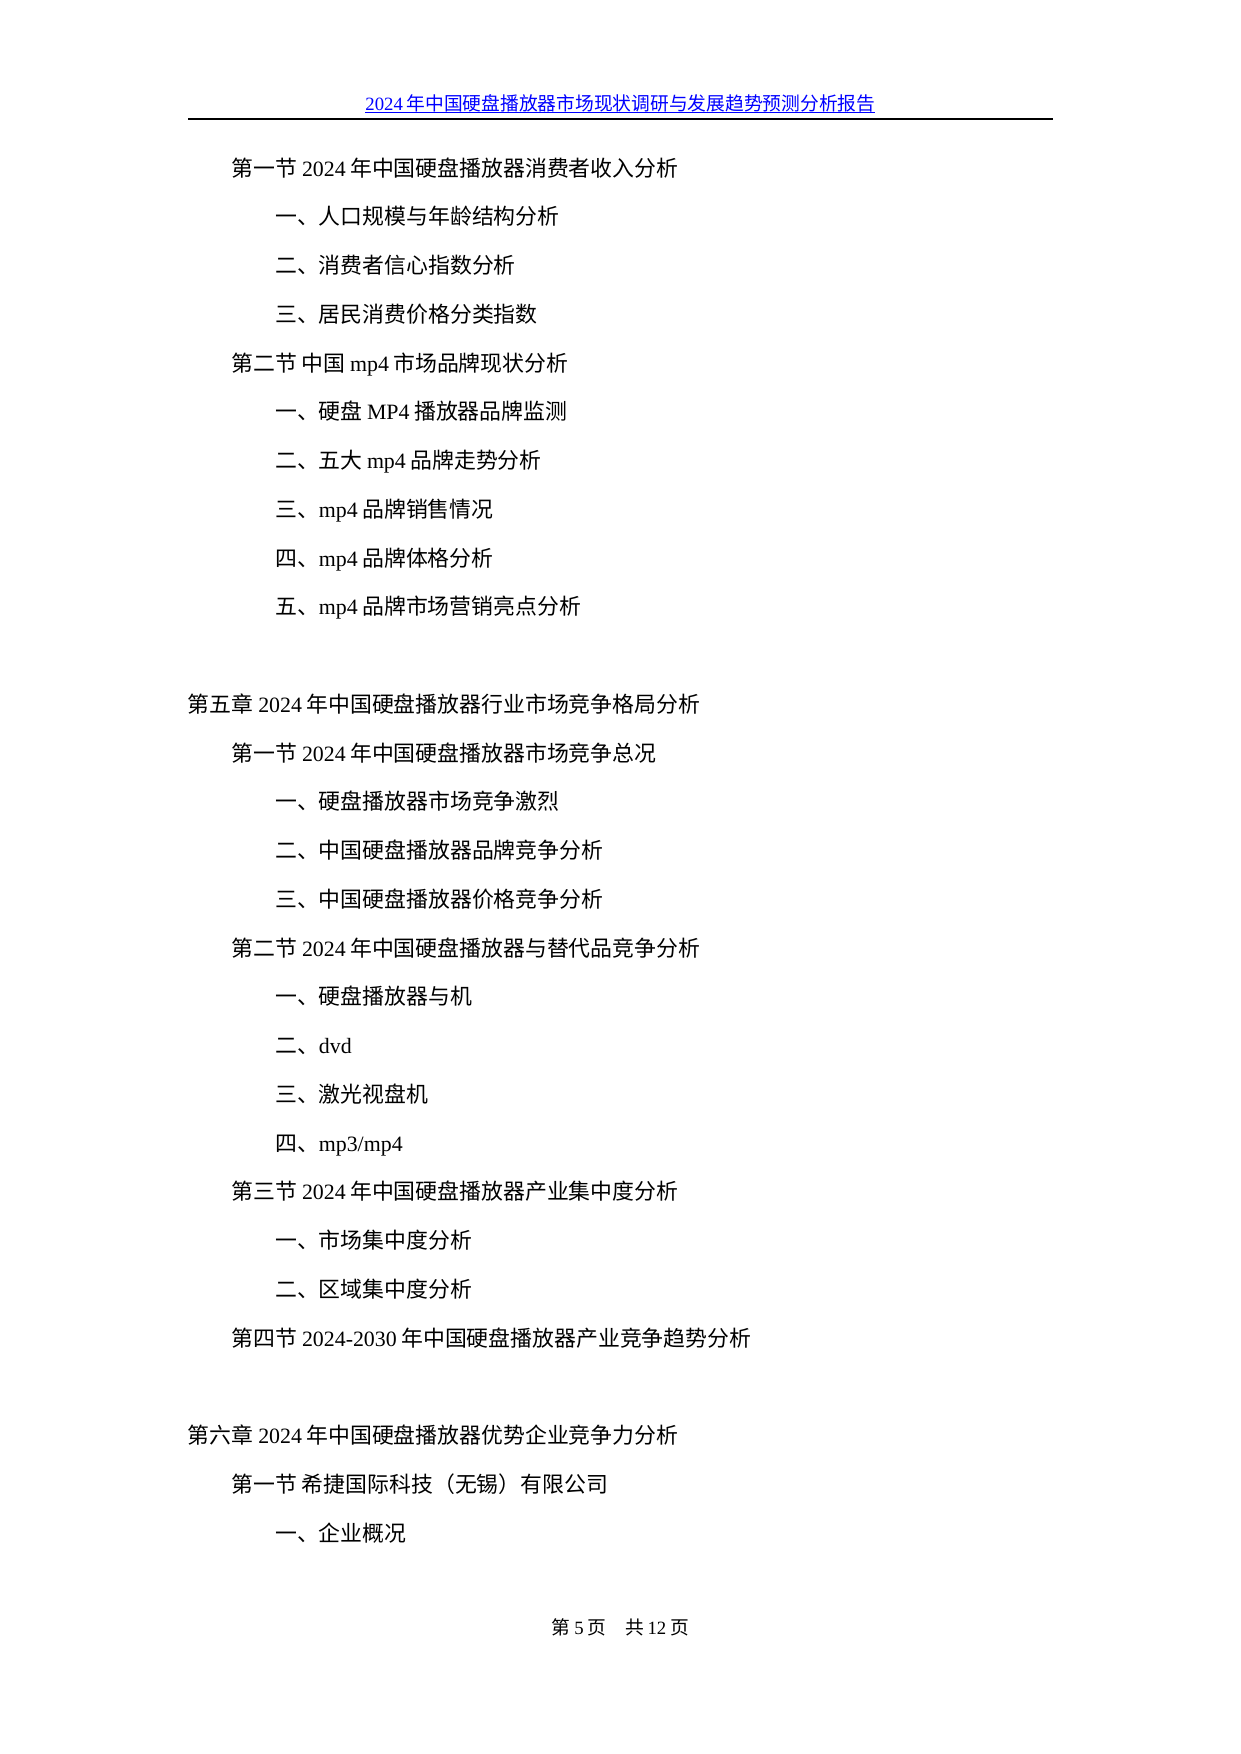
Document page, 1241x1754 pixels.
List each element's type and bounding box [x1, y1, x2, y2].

text [187, 150, 1053, 1548]
